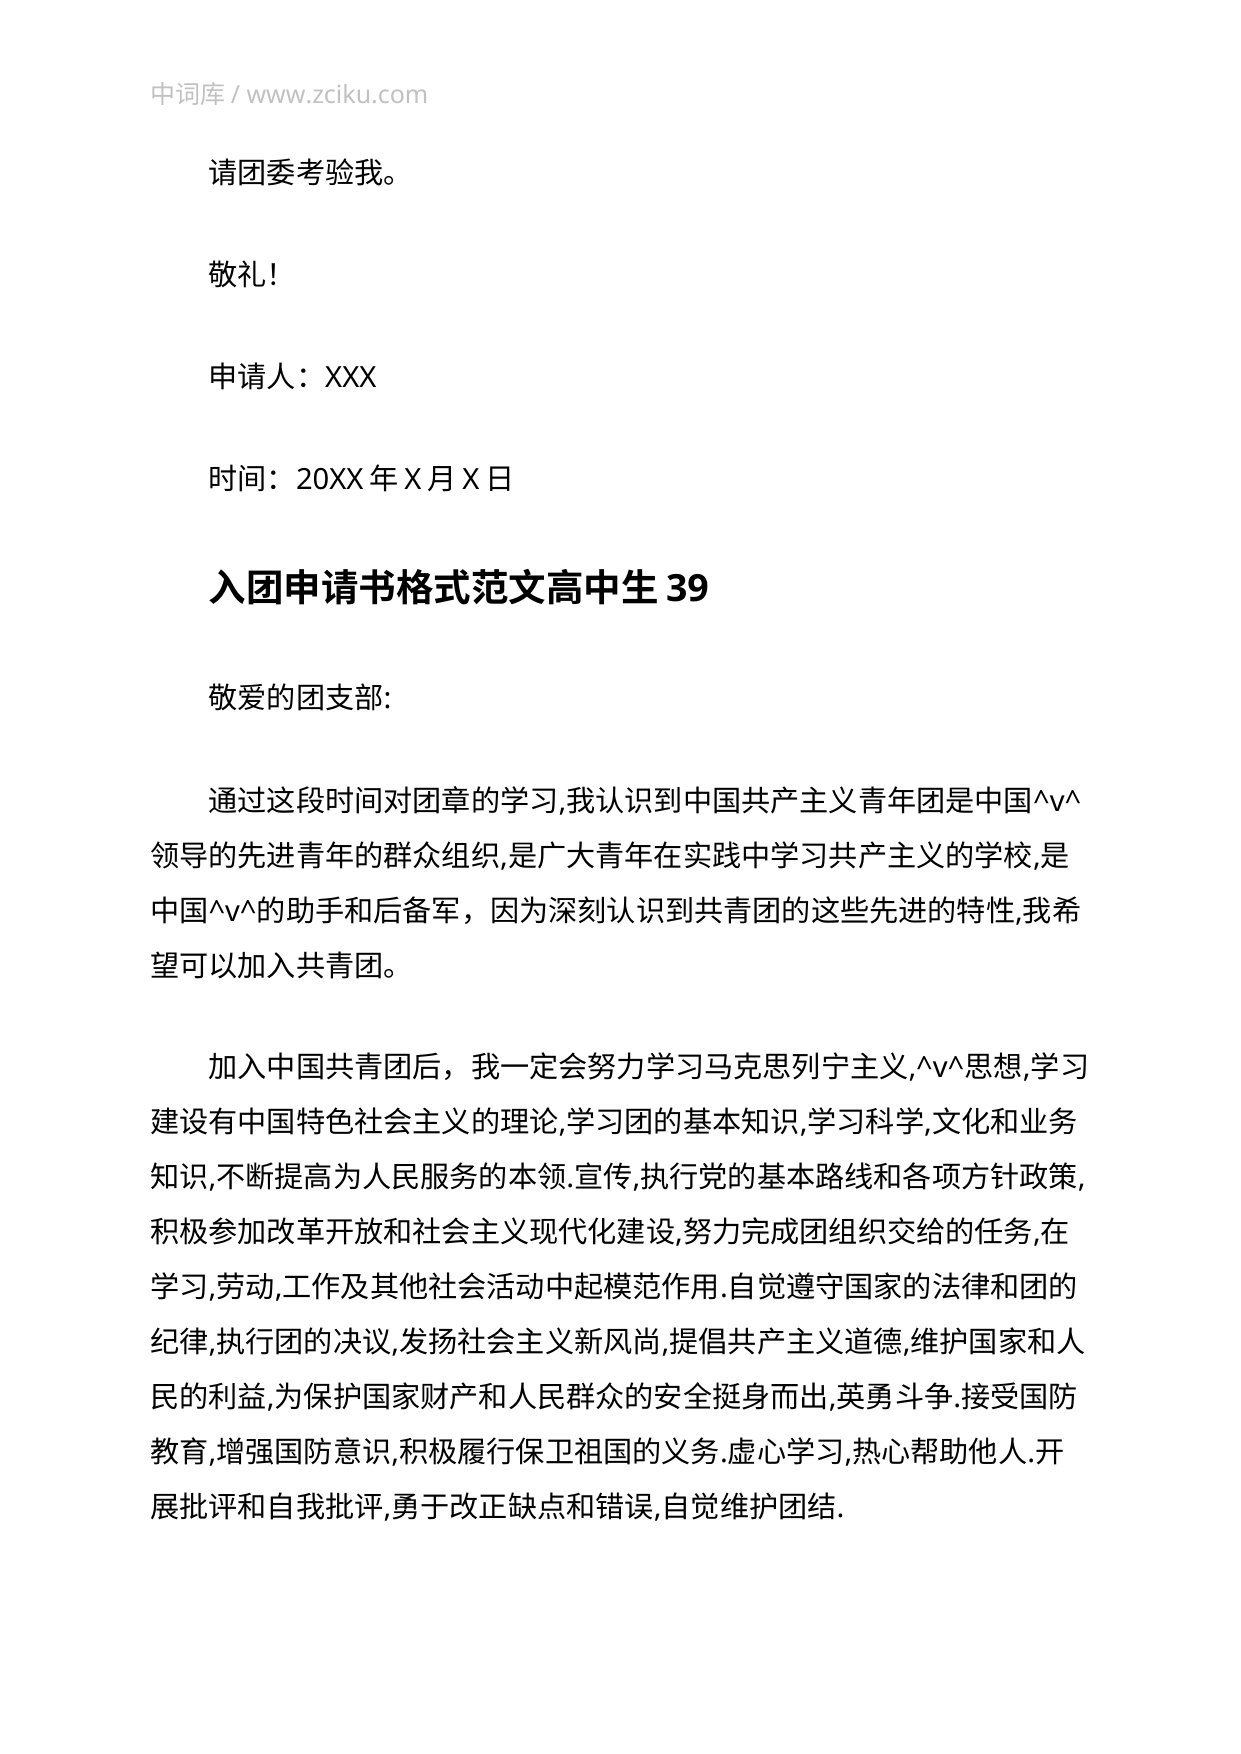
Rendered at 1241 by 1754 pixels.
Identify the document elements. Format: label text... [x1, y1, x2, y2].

text 敬礼！ [150, 252, 1090, 294]
text 敬爱的团支部: [150, 675, 1090, 717]
text 通过这段时间对团章的学习,我认识到中国共产主义青年团是中国^v^领导的先进青年的群众组织,是广大青年在实践中学习共产主义的学校,是中国^v^的助手和后备军，因为深刻认识到共青团的这些先进的特性,我希望可以加入共青团。 [150, 777, 1090, 984]
text 入团申请书格式范文高中生39 [150, 557, 1090, 612]
text 申请人：XXX [150, 353, 1090, 396]
text 请团委考验我。 [150, 150, 1090, 192]
text 加入中国共青团后，我一定会努力学习马克思列宁主义,^v^思想,学习建设有中国特色社会主义的理论,学习团的基本知识,学习科学,文化和业务知识,不断提高为人民服务的本领.宣传,执行党的基本路线和各项方针政策,积极参加改革开放和社会主义现代化建设,努力完成团组织交给的任务,在学习,劳动,工作及其他社会活动中起模范作用.自觉遵守国家的法律和团的纪律,执行团的决议,发扬社会主义新风尚,提倡共产主义道德,维护国家和人民的利益,为保护国家财产和人民群众的安全挺身而出,英勇斗争.接受国防教育,增强国防意识,积极履行保卫祖国的义务.虚心学习,热心帮助他人.开展批评和自我批评,勇于改正缺点和错误,自觉维护团结. [150, 1044, 1090, 1526]
text 时间：20XX年X月X日 [150, 456, 1090, 498]
